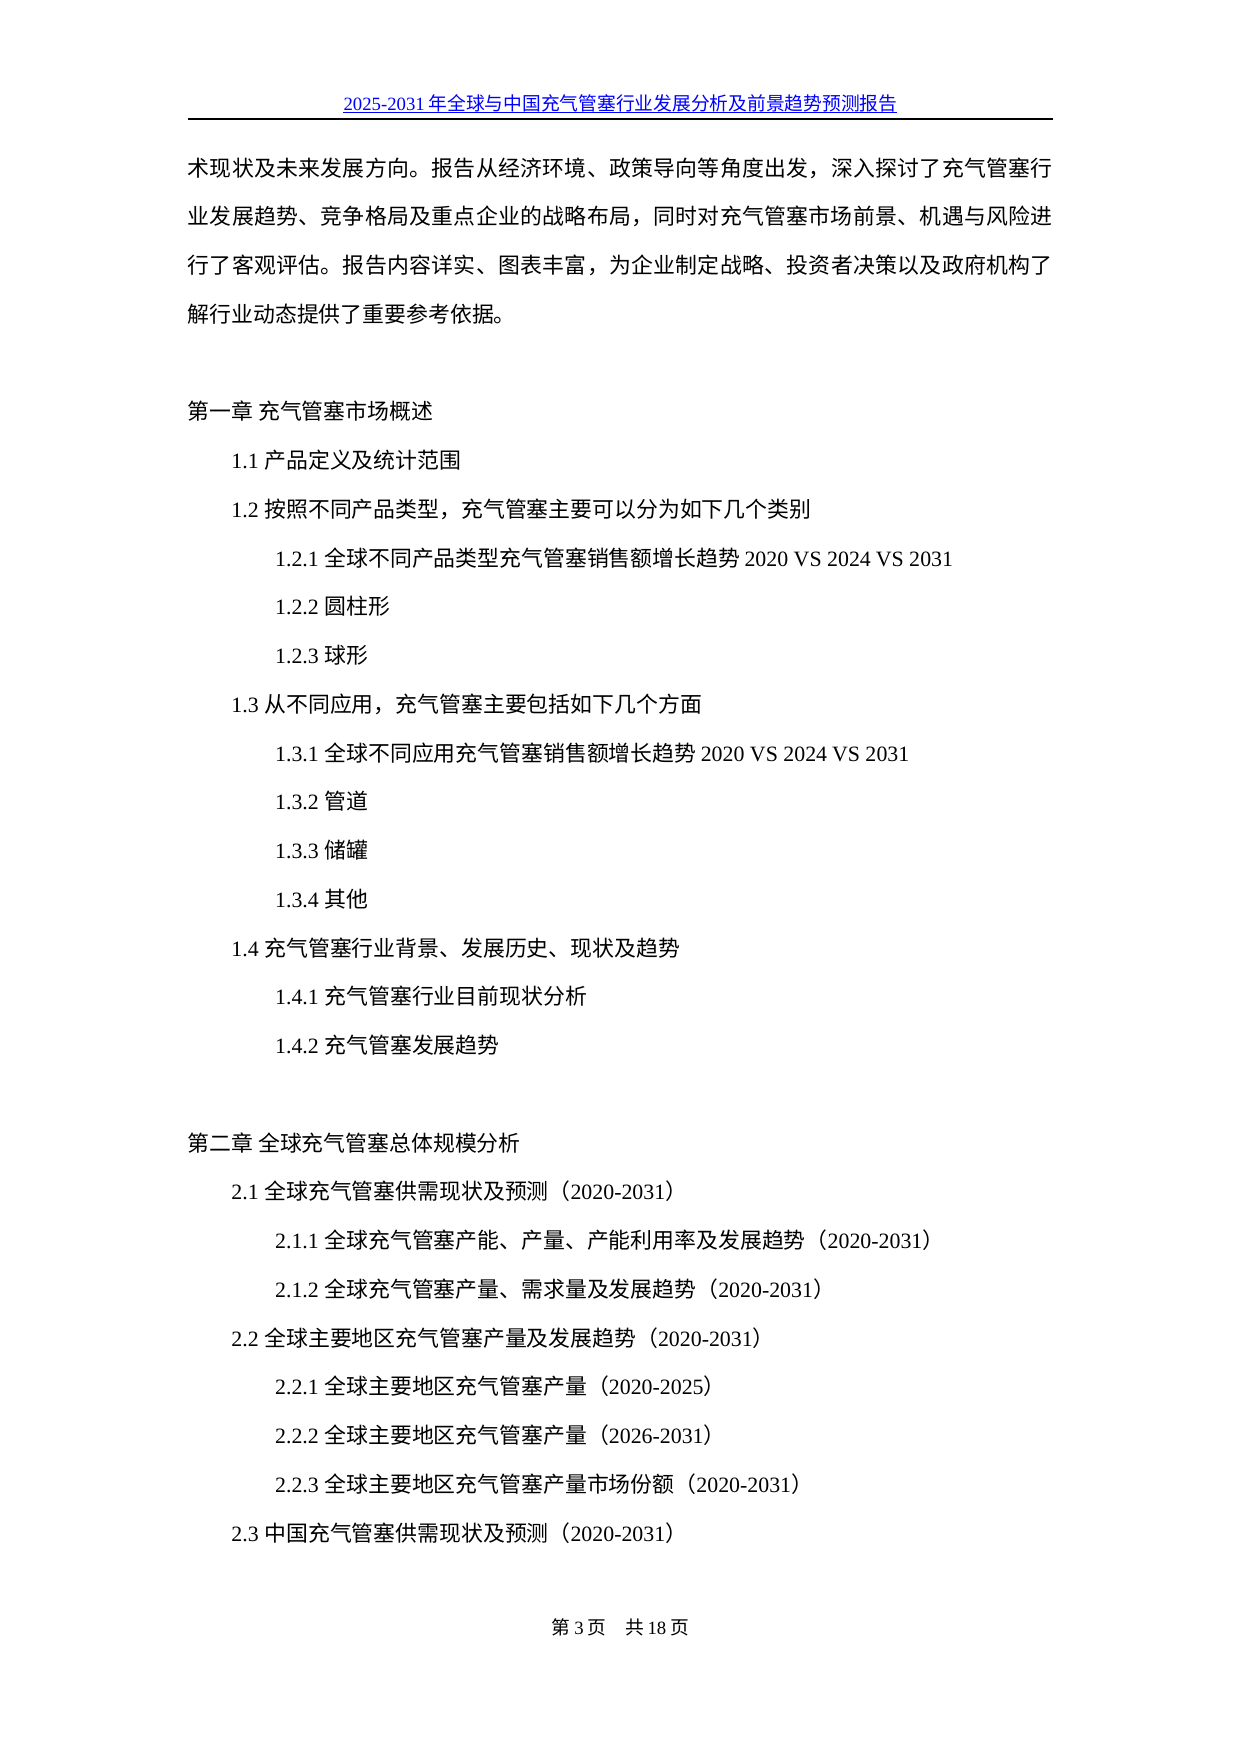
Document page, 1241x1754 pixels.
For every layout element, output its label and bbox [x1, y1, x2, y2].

text [187, 150, 1053, 1548]
